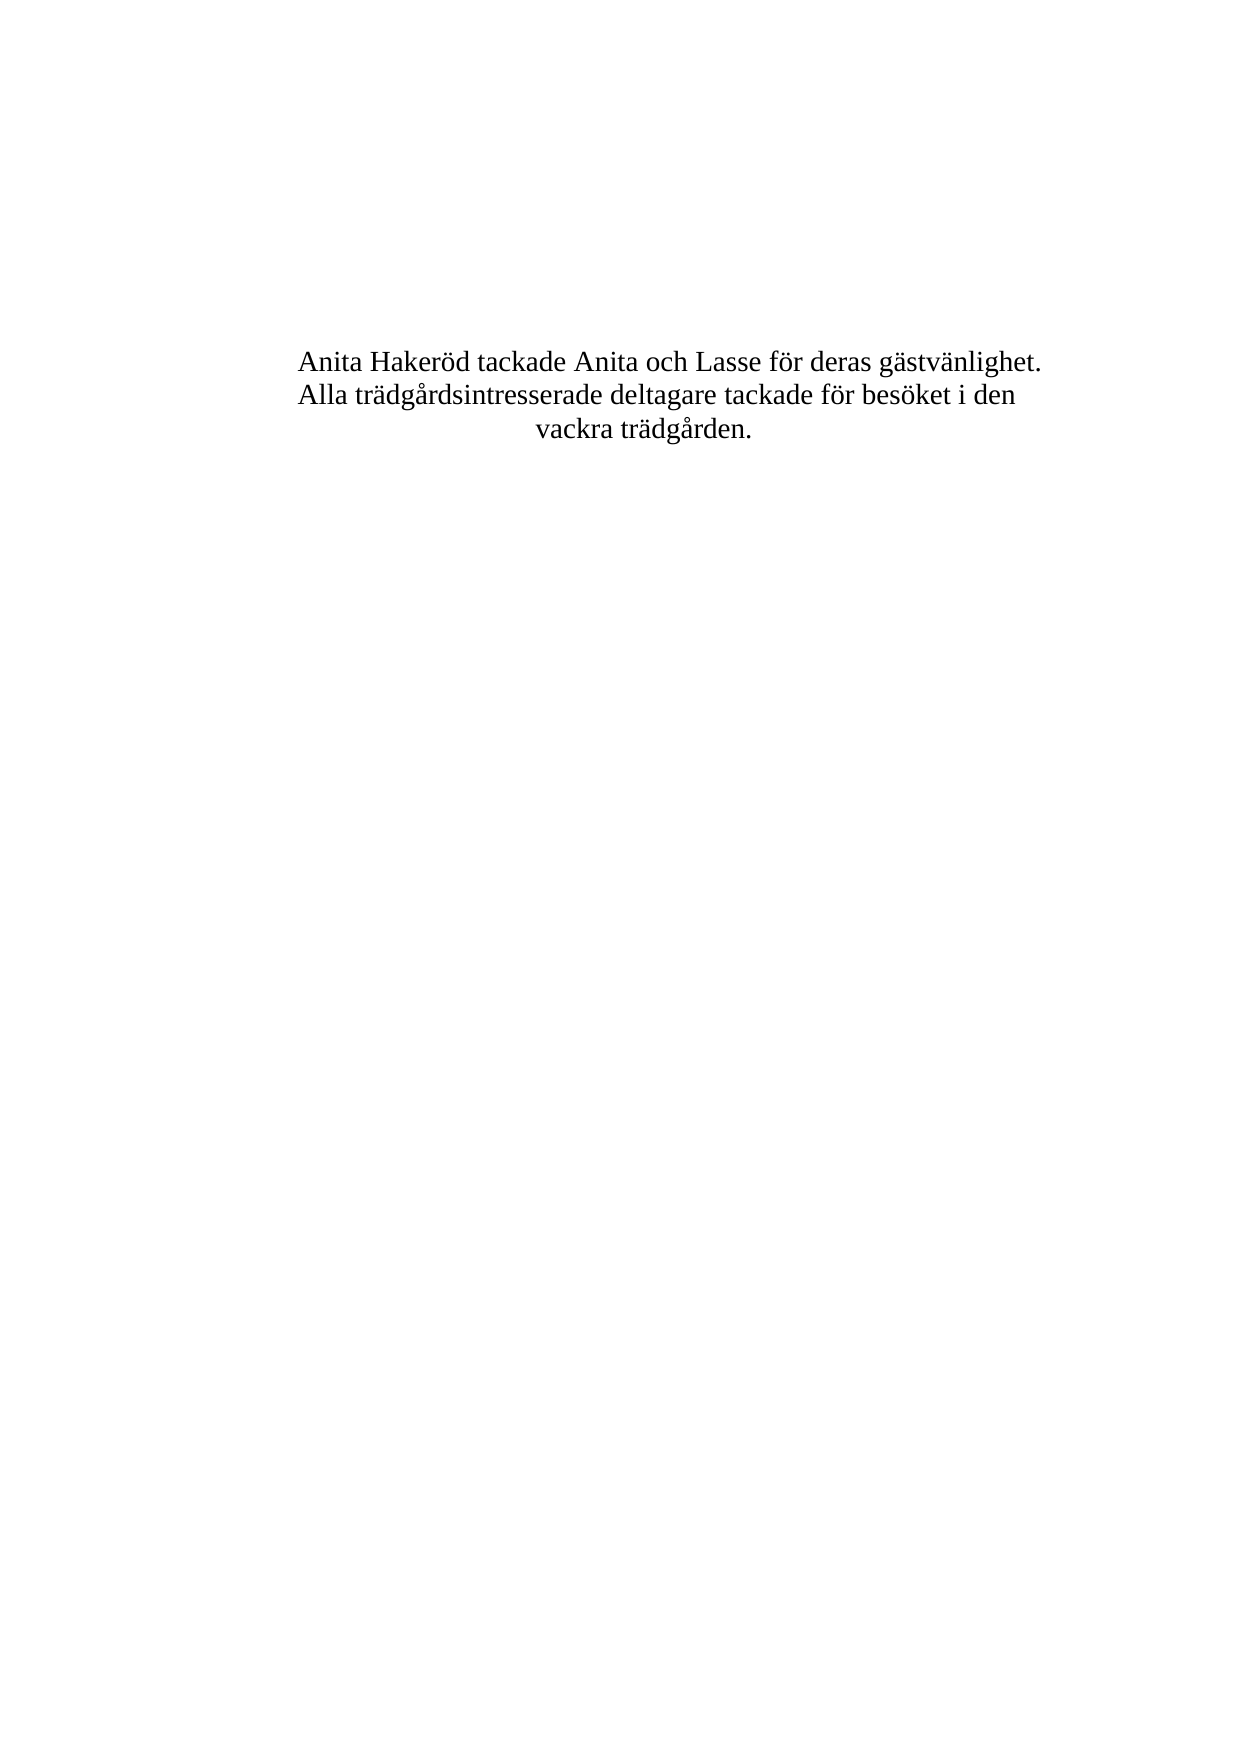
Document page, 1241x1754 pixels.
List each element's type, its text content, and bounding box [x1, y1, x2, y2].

text vackra trädgården. [89, 411, 1199, 444]
text Anita Hakeröd tackade Anita och Lasse för deras gästvänlighet. [89, 344, 1199, 377]
text Alla trädgårdsintresserade deltagare tackade för besöket i den [89, 377, 1199, 411]
